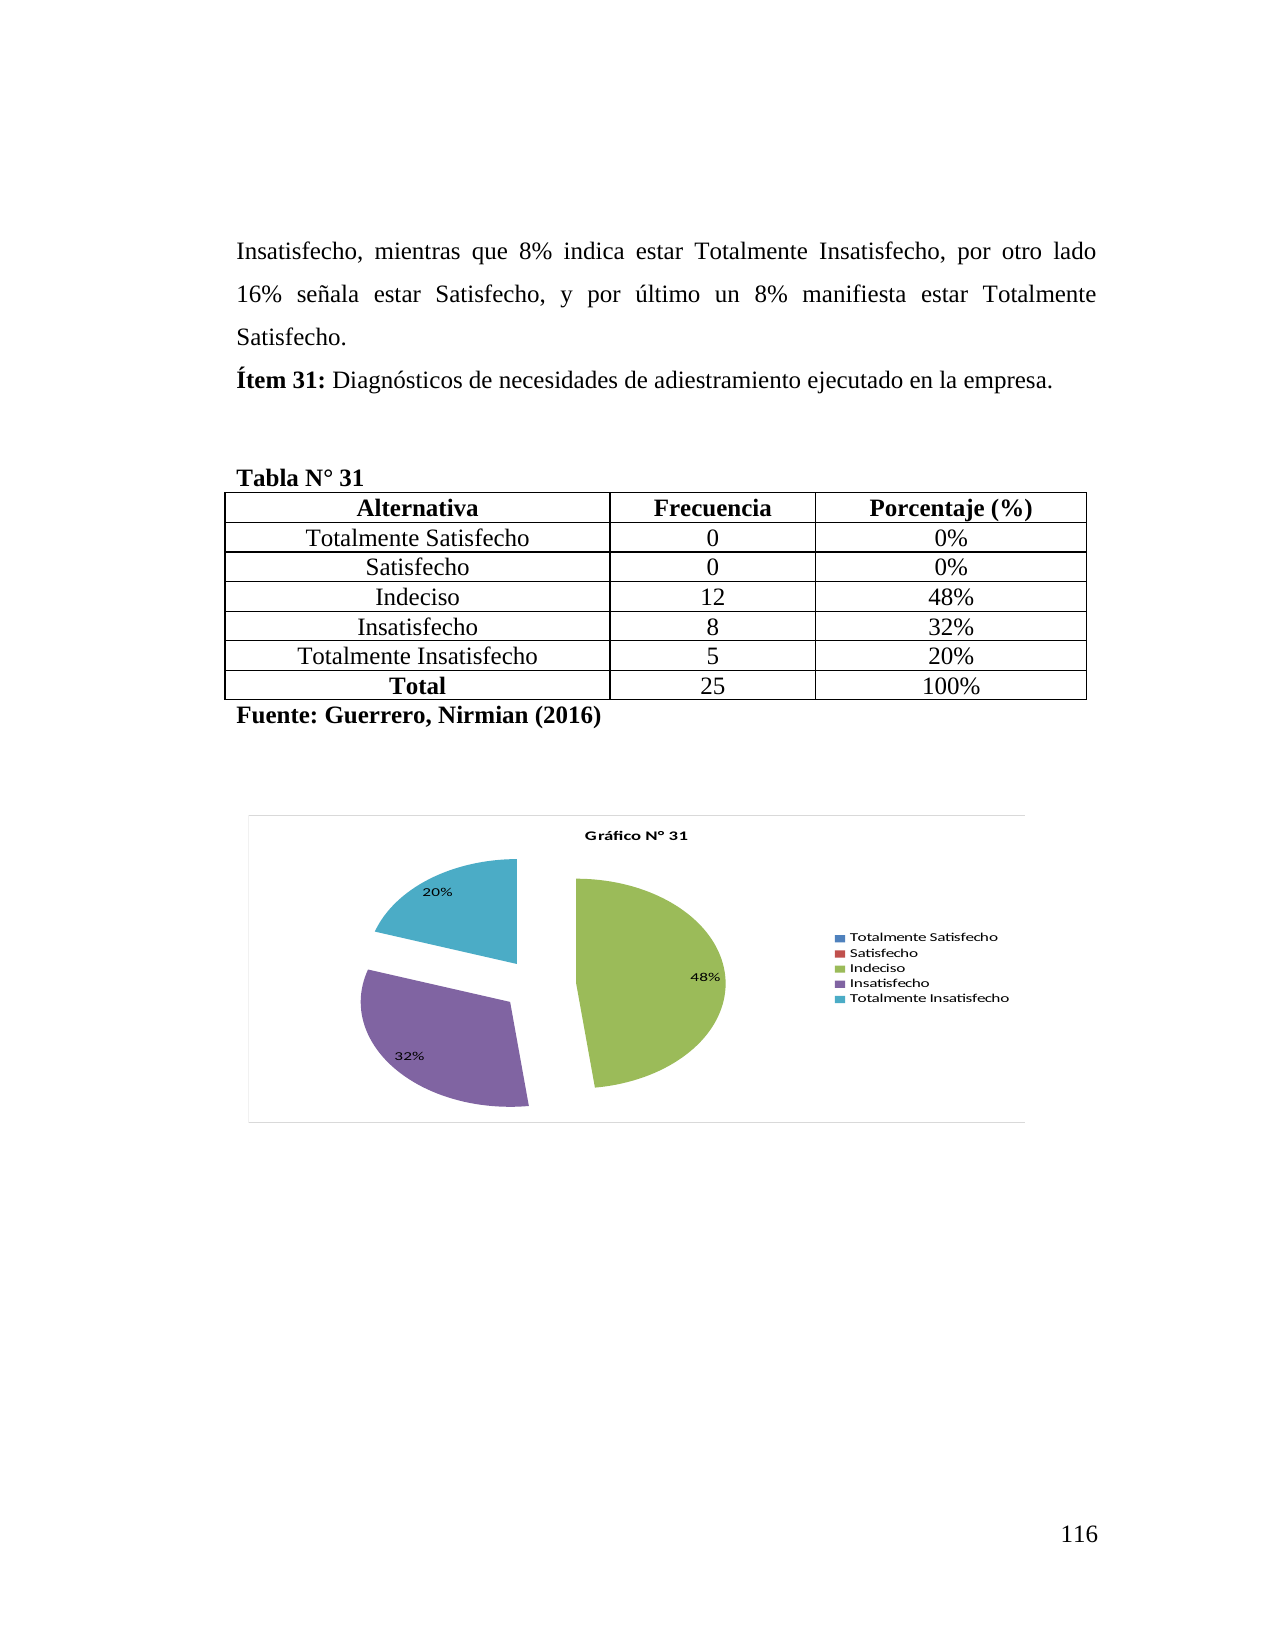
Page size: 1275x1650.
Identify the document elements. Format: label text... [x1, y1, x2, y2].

table_cell Total [226, 671, 609, 699]
table_cell 0% [816, 523, 1086, 551]
table_cell 32% [816, 612, 1086, 640]
table_cell Fuente: Guerrero, Nirmian (2016) [225, 700, 1087, 729]
table_cell Alternativa [226, 493, 609, 522]
table_cell 5 [611, 641, 815, 670]
text Ítem 31: Diagnósticos de necesidades de adiestramiento ejecutado en la empresa. [236, 366, 1098, 394]
table_cell Totalmente Insatisfecho [226, 641, 609, 670]
table_cell 100% [816, 671, 1086, 699]
table_cell 0 [611, 523, 815, 551]
table_header Tabla N° 31 [225, 463, 1087, 492]
table_cell 8 [611, 612, 815, 640]
table_cell Porcentaje (%) [816, 493, 1086, 522]
table_cell Insatisfecho [226, 612, 609, 640]
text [236, 236, 1098, 351]
table_cell Totalmente Satisfecho [226, 523, 609, 551]
table_cell 12 [611, 582, 815, 611]
table_cell Satisfecho [226, 553, 609, 581]
table_cell 20% [816, 641, 1086, 670]
table_cell 0 [611, 553, 815, 581]
table_cell 25 [611, 671, 815, 699]
table_cell 0% [816, 553, 1086, 581]
table_cell Frecuencia [611, 493, 815, 522]
table_cell Indeciso [226, 582, 609, 611]
table_cell 48% [816, 582, 1086, 611]
